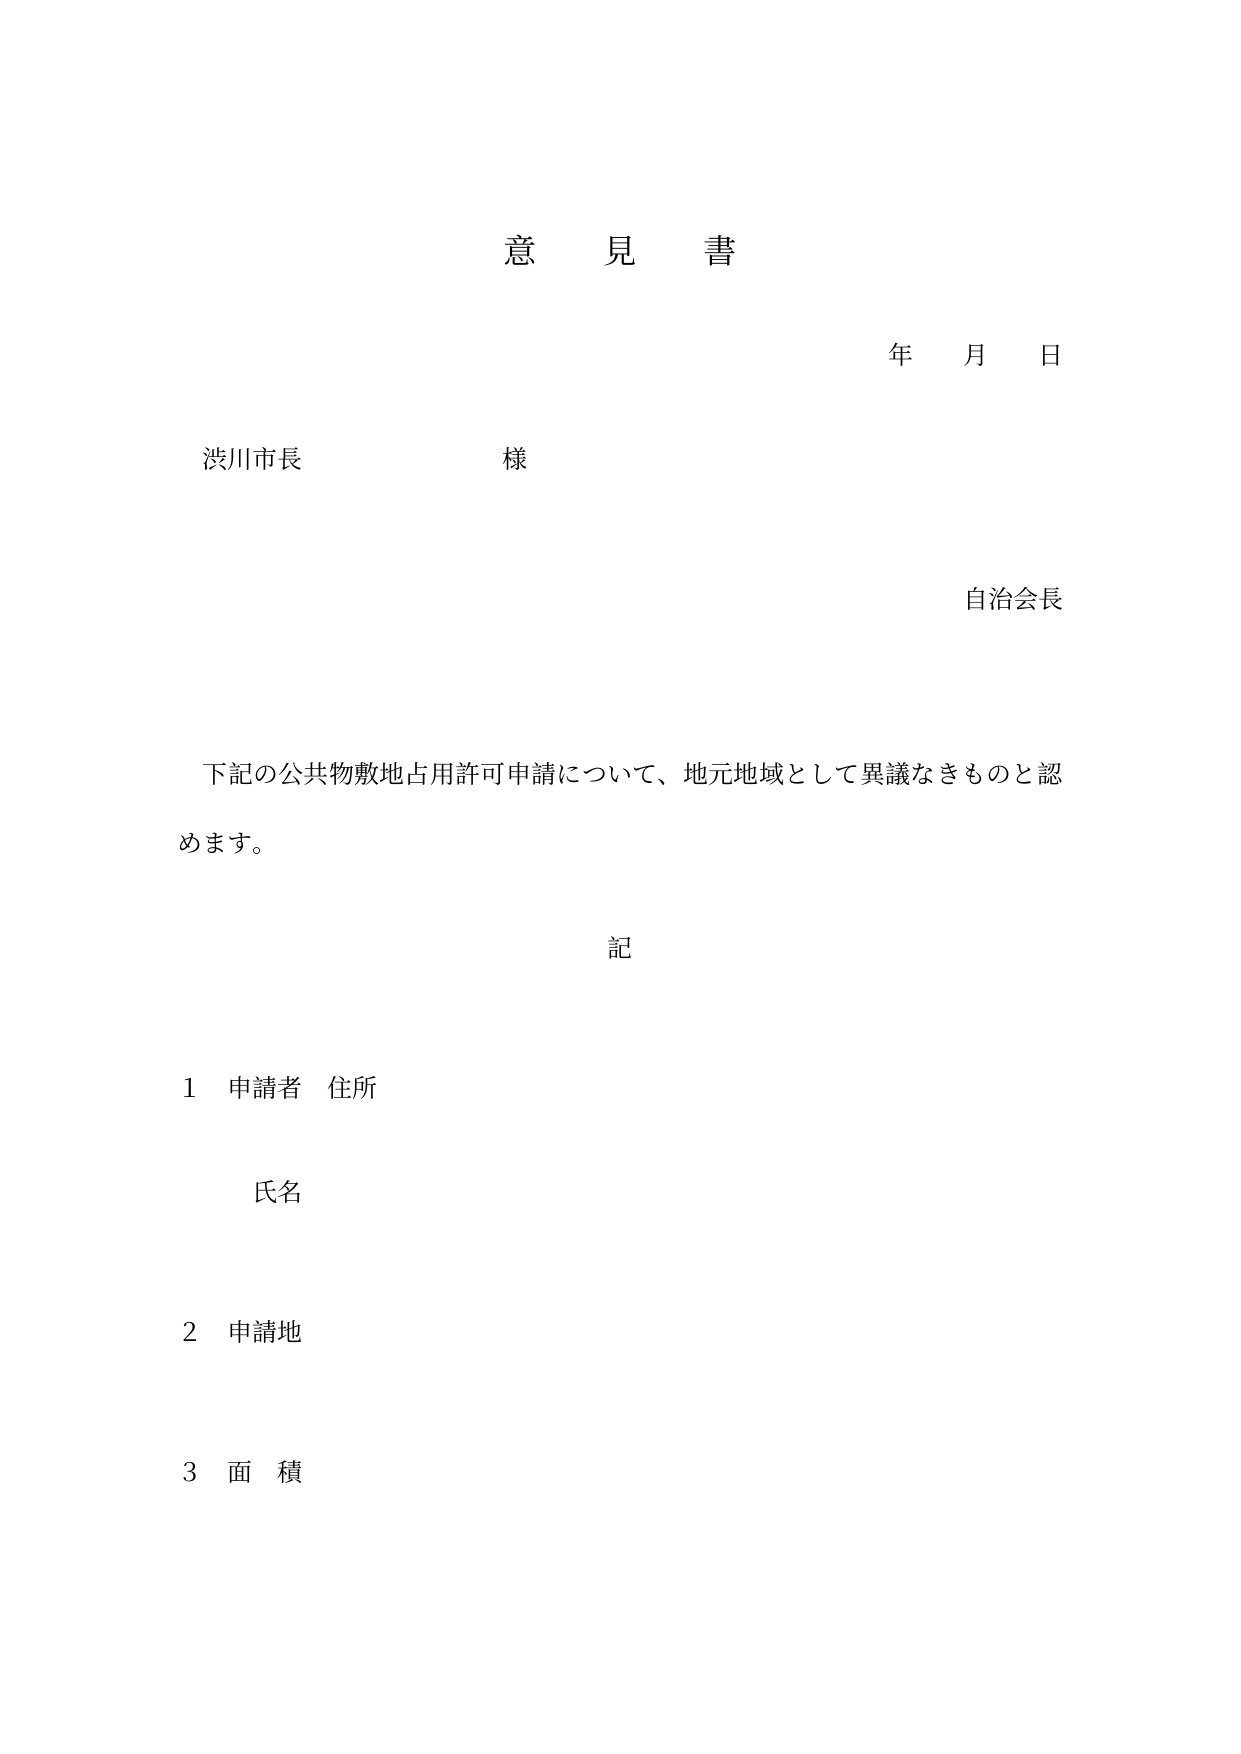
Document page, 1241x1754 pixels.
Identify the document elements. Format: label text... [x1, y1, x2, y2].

text 自治会長 [177, 563, 1063, 633]
text １ 申請者 住所 [177, 1051, 1063, 1121]
text 氏名 [177, 1156, 1063, 1226]
text 年 月 日 [177, 319, 1063, 388]
text 下記の公共物敷地占用許可申請について、地元地域として異議なきものと認めます。 [177, 737, 1063, 877]
text 渋川市長 様 [177, 423, 1063, 493]
text ３ 面 積 [177, 1435, 1063, 1505]
text 意 見 書 [177, 214, 1063, 284]
text 記 [177, 912, 1063, 982]
text ２ 申請地 [177, 1296, 1063, 1366]
